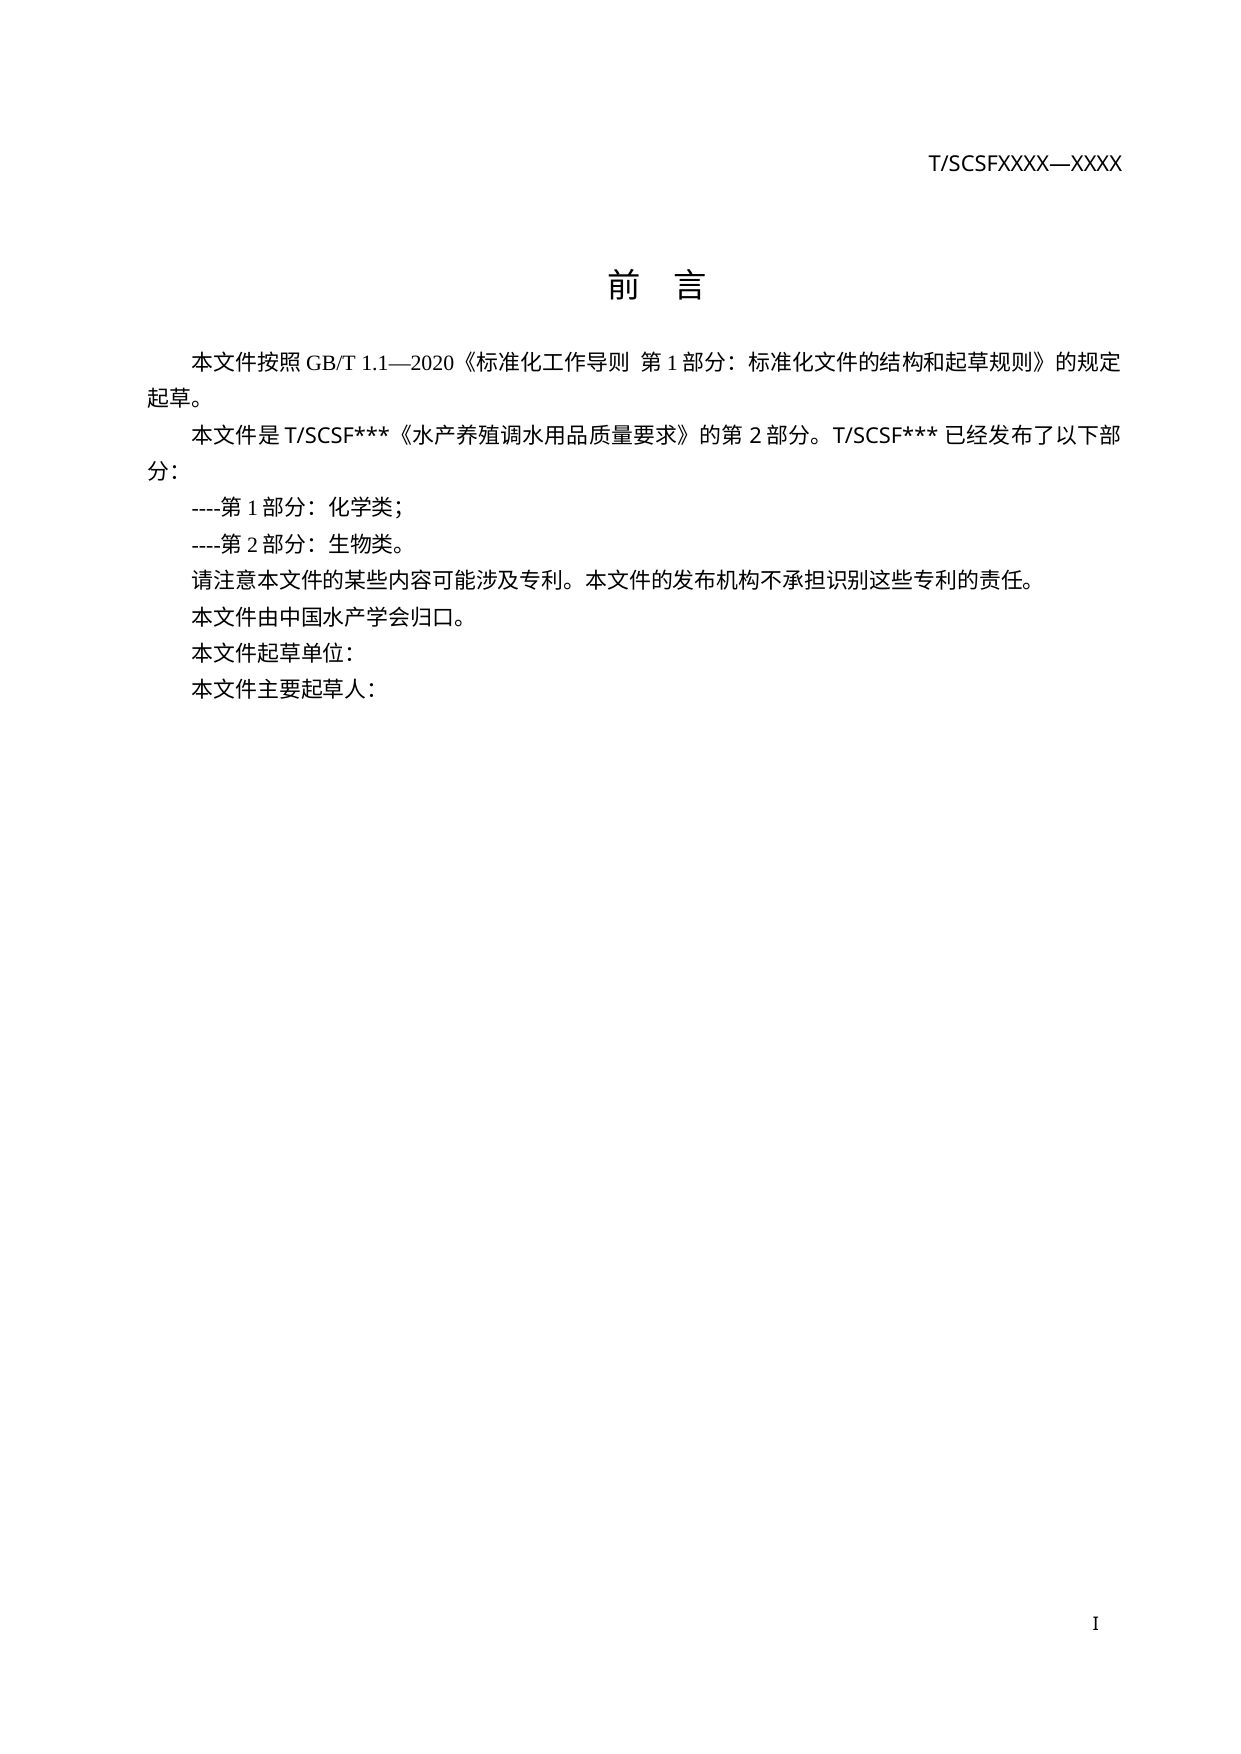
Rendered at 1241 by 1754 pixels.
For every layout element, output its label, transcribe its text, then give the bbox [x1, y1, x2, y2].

text 本文件由中国水产学会归口。 [148, 599, 1122, 631]
text 本文件是T/SCSF***《水产养殖调水用品质量要求》的第2部分。T/SCSF*** 已经发布了以下部分： [148, 418, 1122, 486]
text ----第1部分：化学类； [148, 490, 1122, 522]
text 前言 [148, 259, 1122, 307]
text 本文件按照GB/T 1.1—2020《标准化工作导则 第1部分：标准化文件的结构和起草规则》的规定起草。 [148, 345, 1122, 413]
text 请注意本文件的某些内容可能涉及专利。本文件的发布机构不承担识别这些专利的责任。 [148, 563, 1122, 595]
text 本文件起草单位： [148, 636, 1122, 667]
text 本文件主要起草人： [148, 672, 1122, 704]
text ----第2部分：生物类。 [148, 527, 1122, 558]
